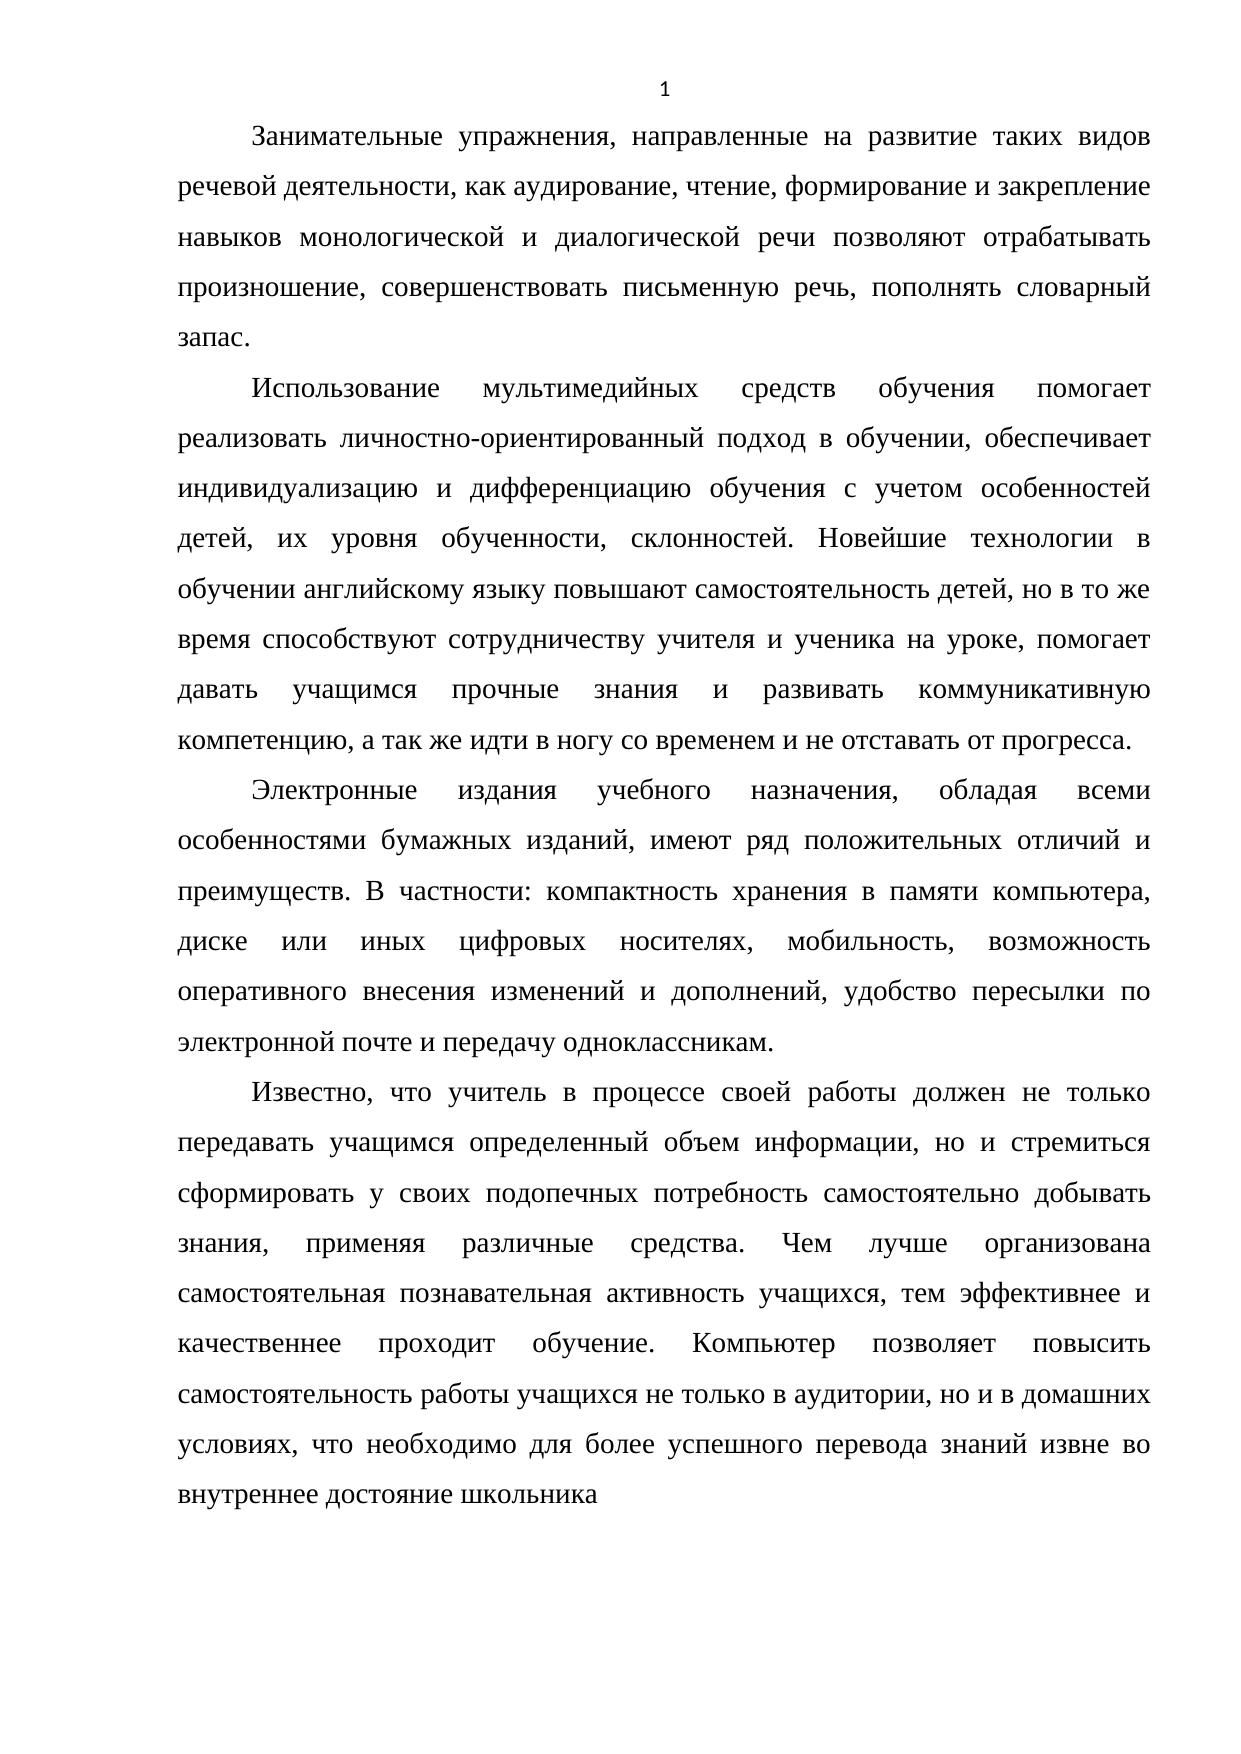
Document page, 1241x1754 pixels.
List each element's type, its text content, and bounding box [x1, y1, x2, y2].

text Использование мультимедийных средств обучения помогает реализовать личностно-ориентированный подход в обучении, обеспечивает индивидуализацию и дифференциацию обучения с учетом особенностей детей, их уровня обученности, склонностей. Новейшие технологии в обучении английскому языку повышают самостоятельность детей, но в то же время способствуют сотрудничеству учителя и ученика на уроке, помогает давать учащимся прочные знания и развивать коммуникативную компетенцию, а так же идти в ногу со временем и не отставать от прогресса. [177, 370, 1152, 755]
text Электронные издания учебного назначения, обладая всеми особенностями бумажных изданий, имеют ряд положительных отличий и преимуществ. В частности: компактность хранения в памяти компьютера, диске или иных цифровых носителях, мобильность, возможность оперативного внесения изменений и дополнений, удобство пересылки по электронной почте и передачу одноклассникам. [177, 772, 1152, 1057]
text Занимательные упражнения, направленные на развитие таких видов речевой деятельности, как аудирование, чтение, формирование и закрепление навыков монологической и диалогической речи позволяют отрабатывать произношение, совершенствовать письменную речь, пополнять словарный запас. [177, 118, 1152, 353]
text Известно, что учитель в процессе своей работы должен не только передавать учащимся определенный объем информации, но и стремиться сформировать у своих подопечных потребность самостоятельно добывать знания, применяя различные средства. Чем лучше организована самостоятельная познавательная активность учащихся, тем эффективнее и качественнее проходит обучение. Компьютер позволяет повысить самостоятельность работы учащихся не только в аудитории, но и в домашних условиях, что необходимо для более успешного перевода знаний извне во внутреннее достояние школьника [177, 1074, 1152, 1510]
